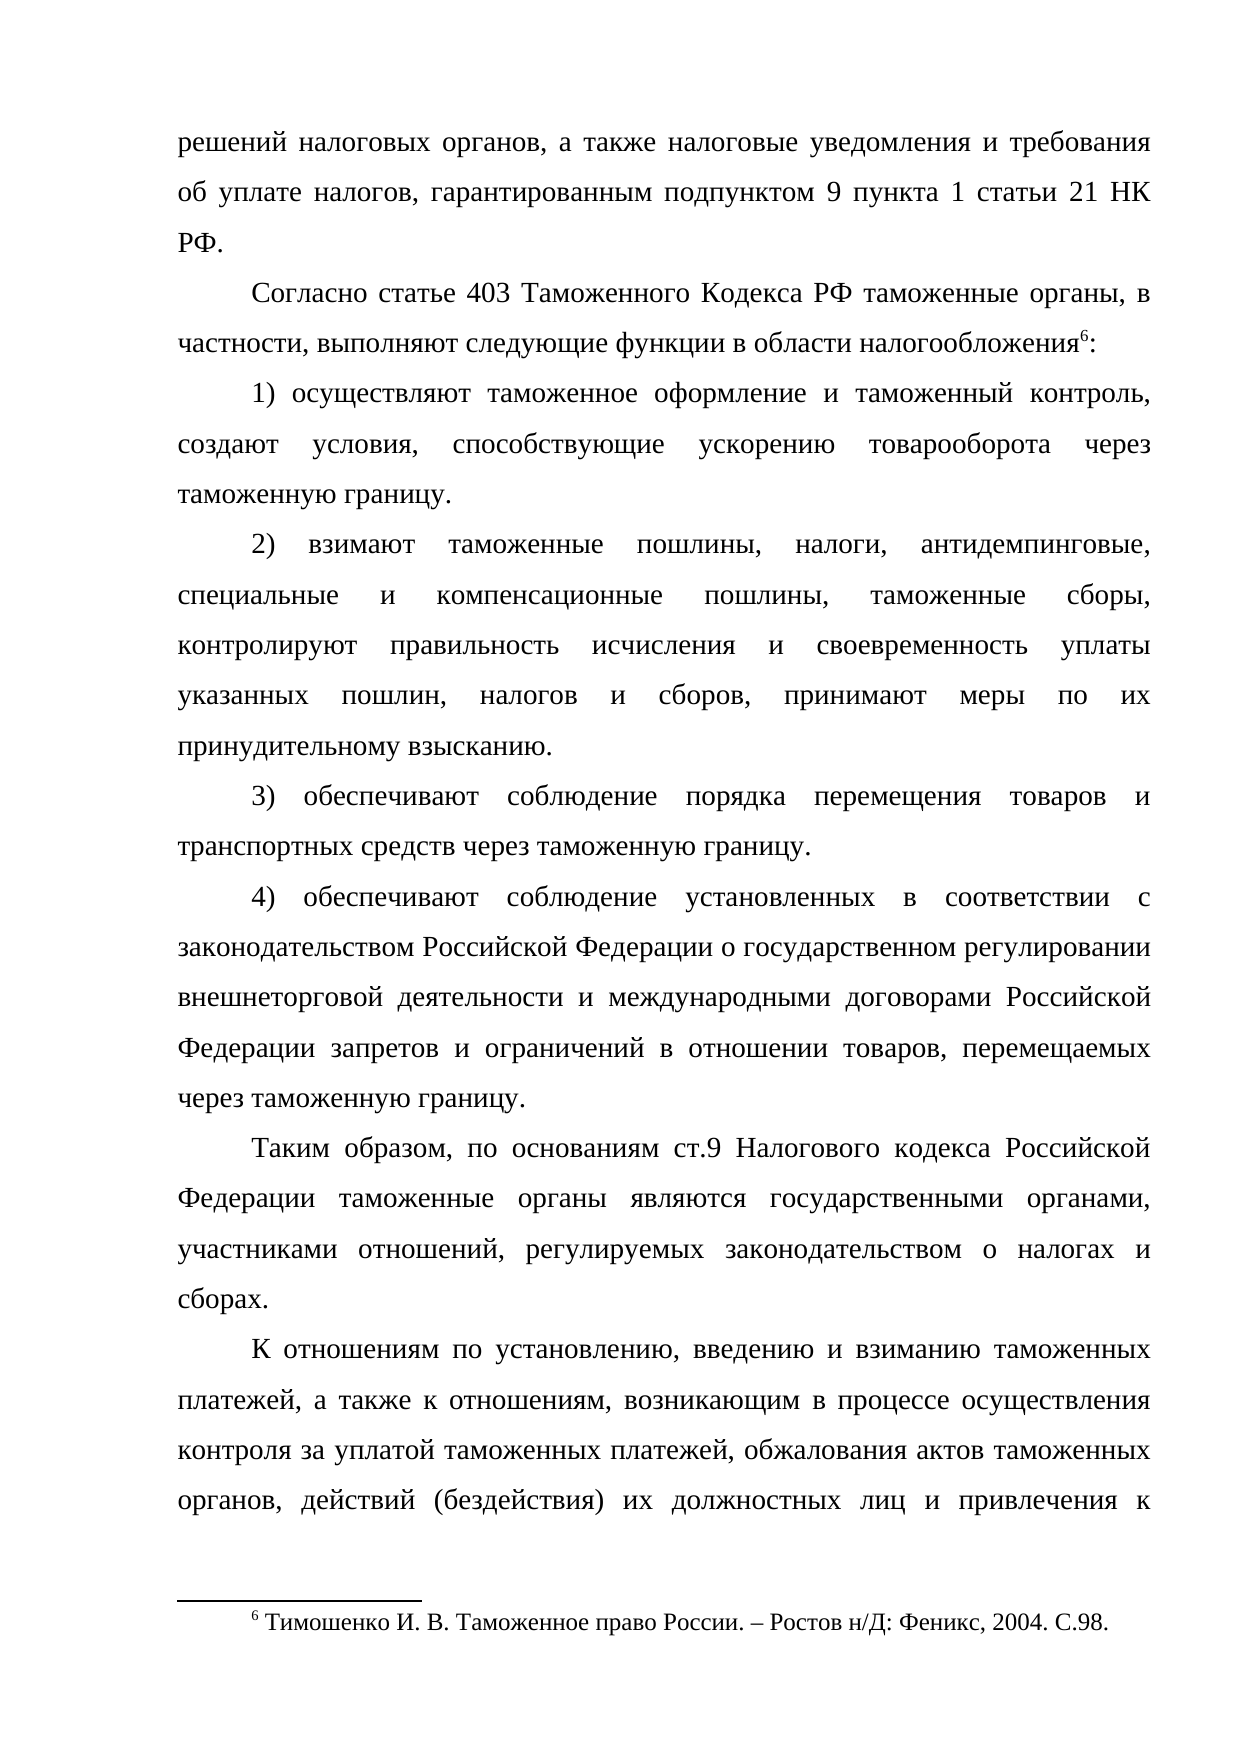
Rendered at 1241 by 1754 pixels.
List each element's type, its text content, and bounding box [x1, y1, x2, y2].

text 4) обеспечивают соблюдение установленных в соответствии с законодательством Российской Федерации о государственном регулировании внешнеторговой деятельности и международными договорами Российской Федерации запретов и ограничений в отношении товаров, перемещаемых через таможенную границу. [177, 879, 1152, 1113]
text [177, 1332, 1152, 1516]
text 3) обеспечивают соблюдение порядка перемещения товаров и транспортных средств через таможенную границу. [177, 778, 1152, 862]
text Согласно статье 403 Таможенного Кодекса РФ таможенные органы, в частности, выполняют следующие функции в области налогообложения: [177, 275, 1152, 359]
text 2) взимают таможенные пошлины, налоги, антидемпинговые, специальные и компенсационные пошлины, таможенные сборы, контролируют правильность исчисления и своевременность уплаты указанных пошлин, налогов и сборов, принимают меры по их принудительному взысканию. [177, 527, 1152, 761]
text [177, 124, 1152, 258]
text Таким образом, по основаниям ст.9 Налогового кодекса Российской Федерации таможенные органы являются государственными органами, участниками отношений, регулируемых законодательством о налогах и сборах. [177, 1130, 1152, 1315]
text 1) осуществляют таможенное оформление и таможенный контроль, создают условия, способствующие ускорению товарооборота через таможенную границу. [177, 376, 1152, 510]
